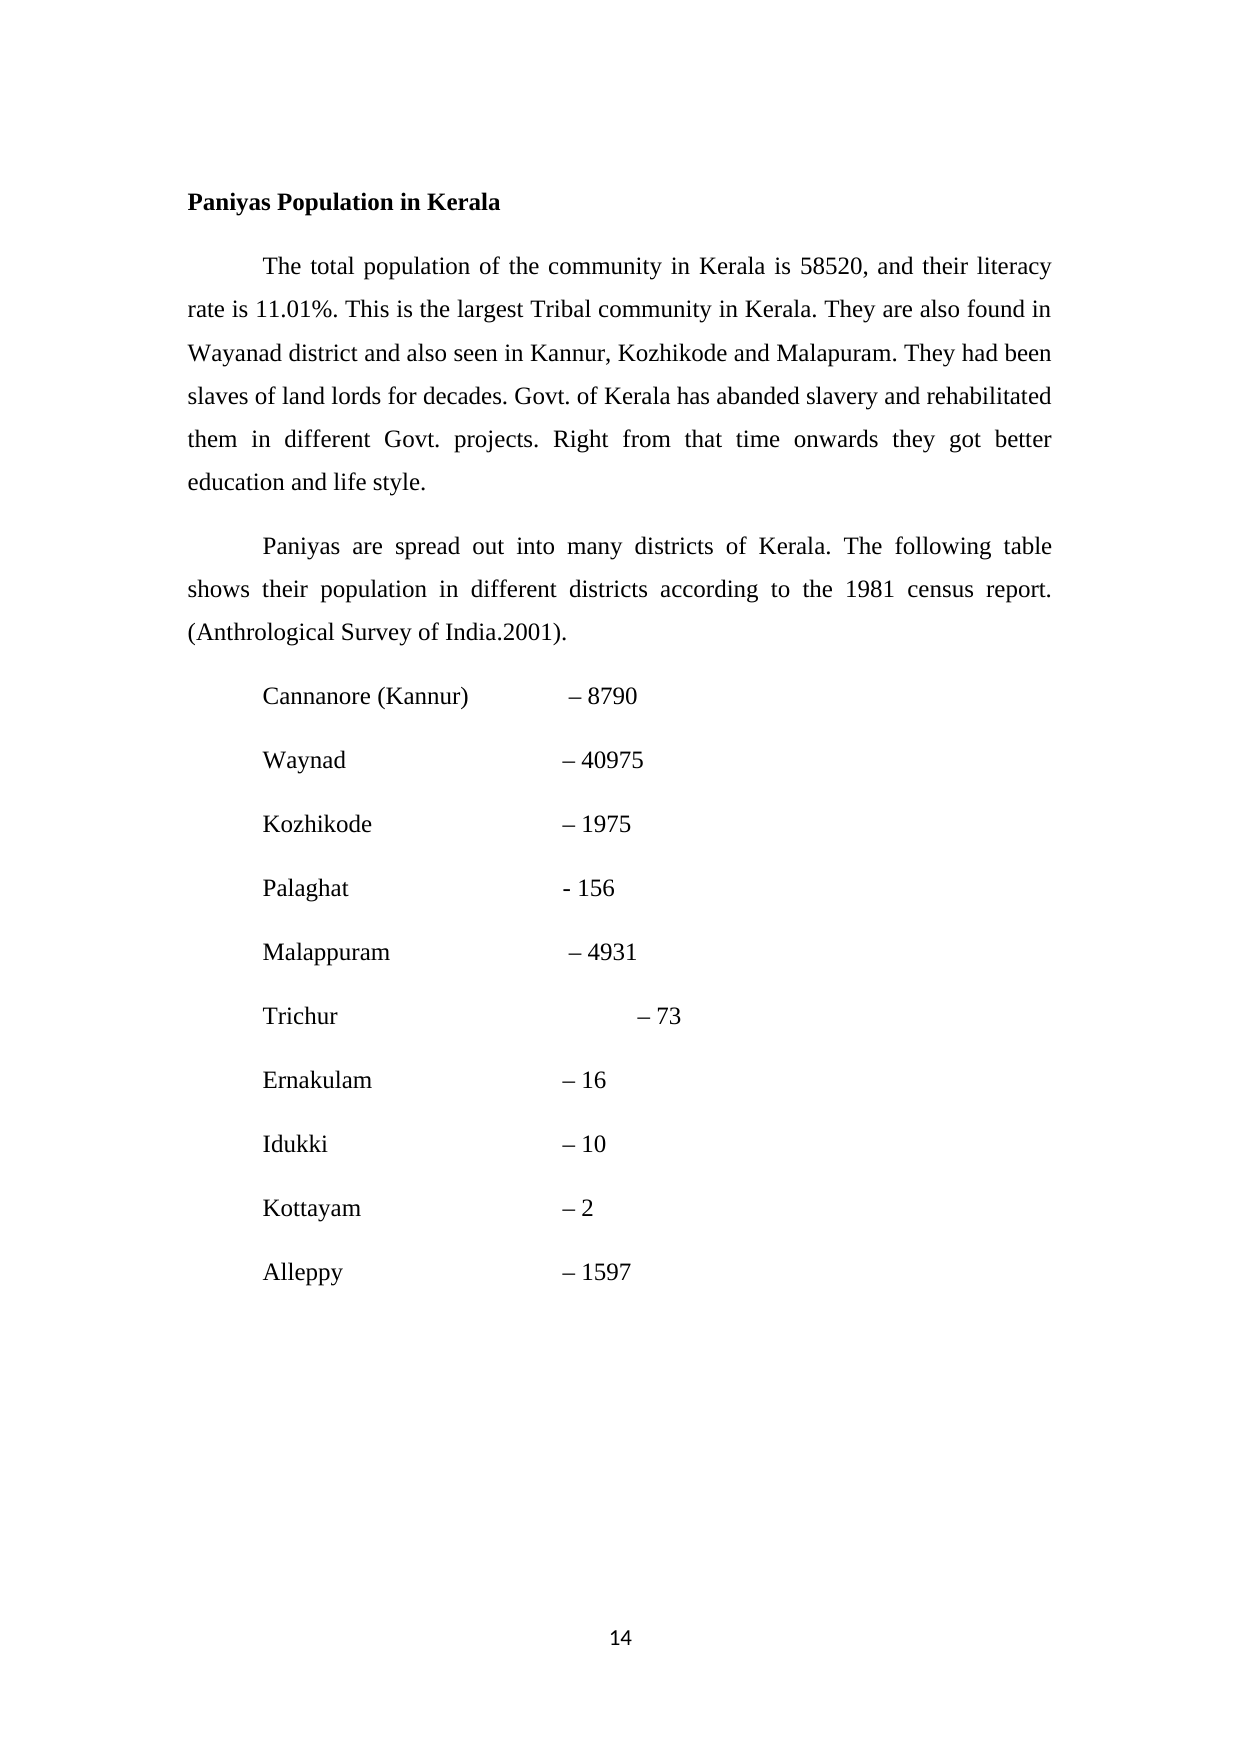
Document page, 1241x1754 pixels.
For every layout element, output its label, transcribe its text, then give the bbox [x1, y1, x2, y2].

text Alleppy – 1597 [187, 1257, 1053, 1286]
text Ernakulam – 16 [187, 1065, 1053, 1094]
text Paniyas Population in Kerala [187, 187, 1053, 216]
text Trichur – 73 [187, 1001, 1053, 1030]
text The total population of the community in Kerala is 58520, and their literacy rate is 11.01%. This is the largest Tribal community in Kerala. They are also found in Wayanad district and also seen in Kannur, Kozhikode and Malapuram. They had been slaves of land lords for decades. Govt. of Kerala has abanded slavery and rehabilitated them in different Govt. projects. Right from that time onwards they got better education and life style. [187, 251, 1053, 496]
text Cannanore (Kannur) – 8790 [187, 681, 1053, 710]
text Palaghat - 156 [187, 873, 1053, 902]
text Malappuram – 4931 [187, 937, 1053, 966]
text Kottayam – 2 [187, 1193, 1053, 1222]
text Kozhikode – 1975 [187, 809, 1053, 838]
text Idukki – 10 [187, 1129, 1053, 1158]
text Paniyas are spread out into many districts of Kerala. The following table shows their population in different districts according to the 1981 census report. (Anthrological Survey of India.2001). [187, 531, 1053, 646]
text Waynad – 40975 [187, 745, 1053, 774]
